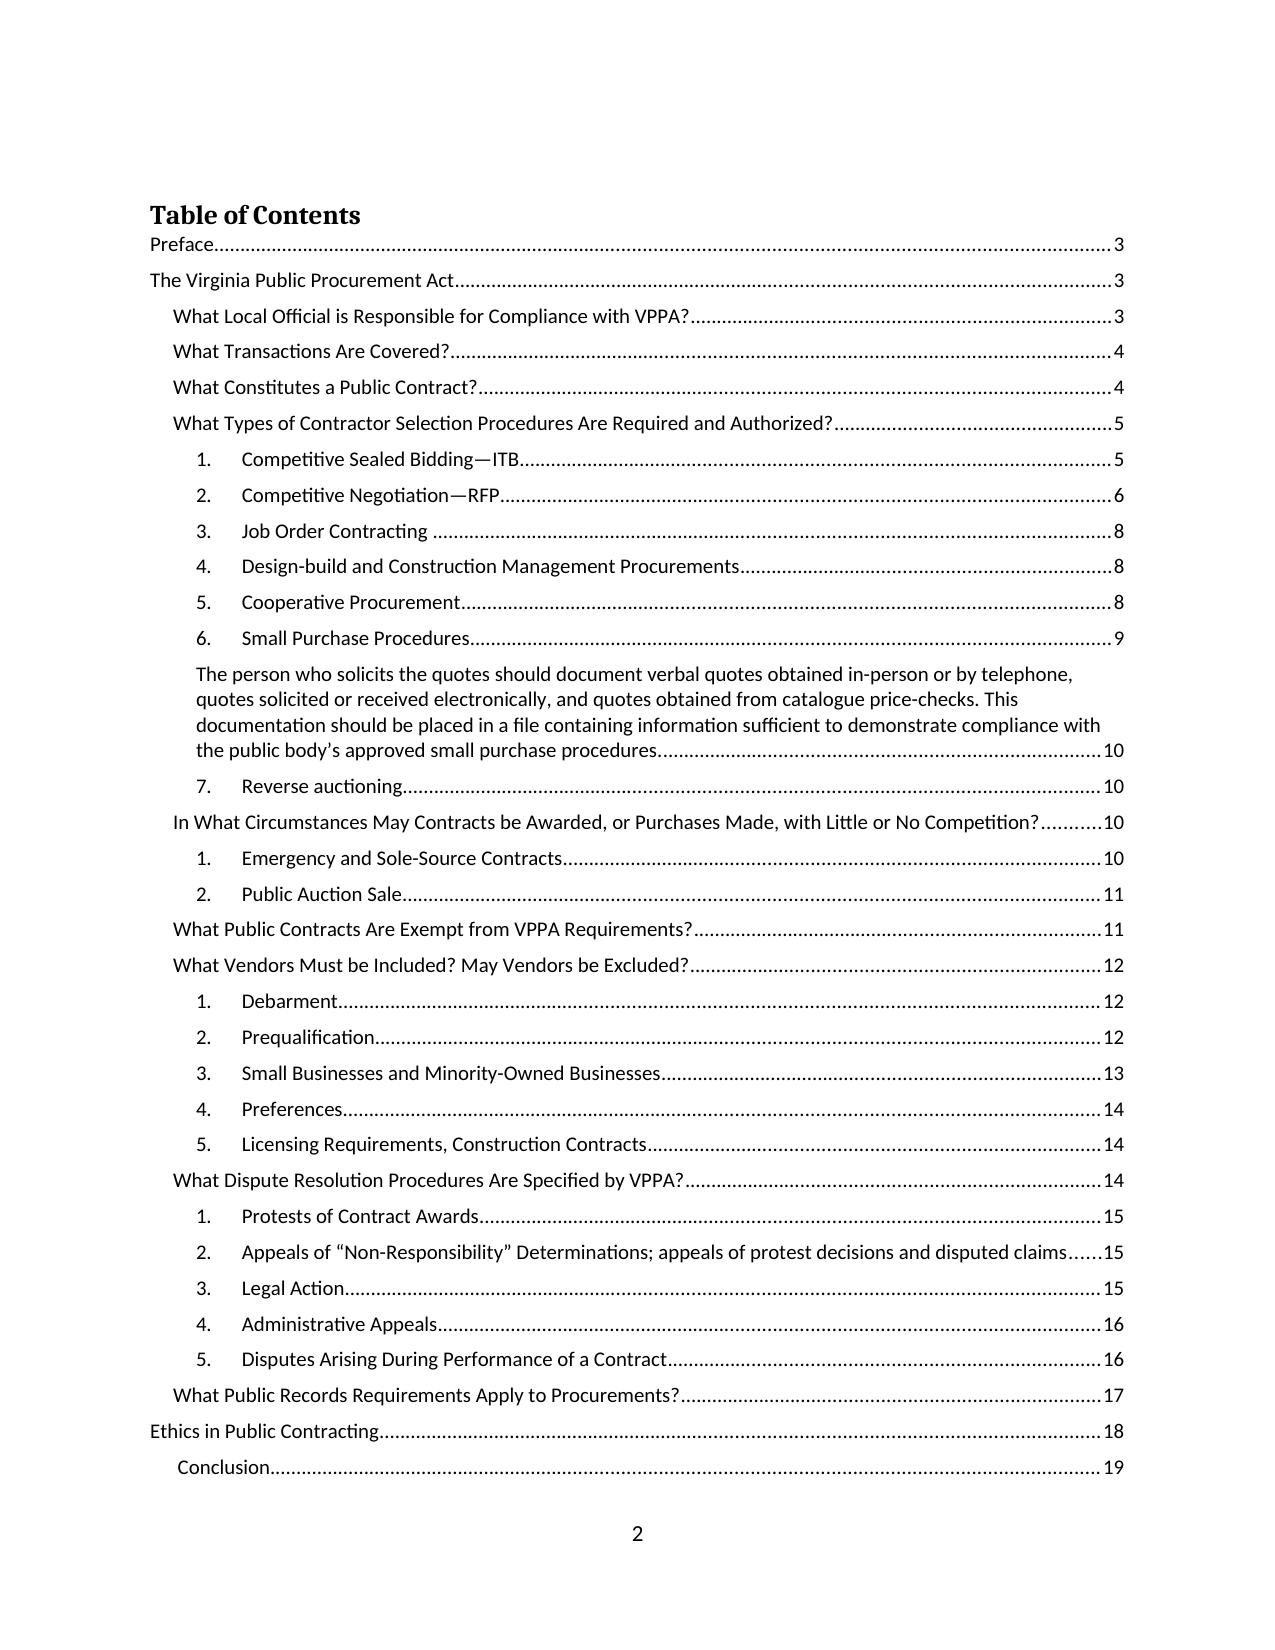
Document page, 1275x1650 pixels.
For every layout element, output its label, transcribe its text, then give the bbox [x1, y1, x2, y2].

text Ethics in Public Contracting 18 [150, 1418, 1125, 1444]
text 3. Small Businesses and Minority-Owned Businesses 13 [196, 1060, 1125, 1085]
text 4. Design-build and Construction Management Procurements 8 [196, 554, 1125, 579]
text 2. Prequalification 12 [196, 1024, 1125, 1049]
text What Dispute Resolution Procedures Are Specified by VPPA? 14 [173, 1167, 1125, 1193]
text What Public Contracts Are Exempt from VPPA Requirements? 11 [173, 917, 1125, 942]
text What Transactions Are Covered? 4 [173, 339, 1125, 364]
text 1. Emergency and Sole-Source Contracts 10 [196, 845, 1125, 870]
text 7. Reverse auctioning. 10 [196, 773, 1125, 799]
text 2. Competitive Negotiation—RFP 6 [196, 482, 1125, 507]
text 1. Debarment 12 [196, 988, 1125, 1014]
text 3. Job Order Contracting 8 [196, 518, 1125, 543]
subtitle Table of Contents [150, 200, 1125, 231]
text 2. Appeals of “Non-Responsibility” Determinations; appeals of protest decisions and disputed claims 15 [196, 1239, 1125, 1264]
text 3. Legal Action 15 [196, 1275, 1125, 1300]
text 5. Licensing Requirements, Construction Contracts 14 [196, 1132, 1125, 1157]
text 5. Disputes Arising During Performance of a Contract 16 [196, 1347, 1125, 1372]
text 4. Administrative Appeals 16 [196, 1311, 1125, 1336]
text 6. Small Purchase Procedures 9 [196, 625, 1125, 651]
text The person who solicits the quotes should document verbal quotes obtained in-person or by telephone, quotes solicited or received electronically, and quotes obtained from catalogue price-checks. This documentation should be placed in a file containing information sufficient to demonstrate compliance with the public body’s approved small purchase procedures. 10 [196, 661, 1125, 763]
text 1. Protests of Contract Awards 15 [196, 1203, 1125, 1229]
text 5. Cooperative Procurement 8 [196, 589, 1125, 615]
text What Vendors Must be Included? May Vendors be Excluded? 12 [173, 952, 1125, 978]
text 4. Preferences 14 [196, 1096, 1125, 1121]
text Preface 3 [150, 231, 1125, 257]
text Conclusion 19 [173, 1454, 1125, 1479]
text The Virginia Public Procurement Act 3 [150, 267, 1125, 292]
text 2. Public Auction Sale 11 [196, 881, 1125, 906]
text 1. Competitive Sealed Bidding—ITB 5 [196, 446, 1125, 472]
text What Constitutes a Public Contract? 4 [173, 374, 1125, 400]
text What Types of Contractor Selection Procedures Are Required and Authorized? 5 [173, 410, 1125, 436]
text What Local Official is Responsible for Compliance with VPPA? 3 [173, 303, 1125, 328]
text In What Circumstances May Contracts be Awarded, or Purchases Made, with Little or No Competition? 10 [173, 809, 1125, 834]
text What Public Records Requirements Apply to Procurements? 17 [173, 1382, 1125, 1408]
